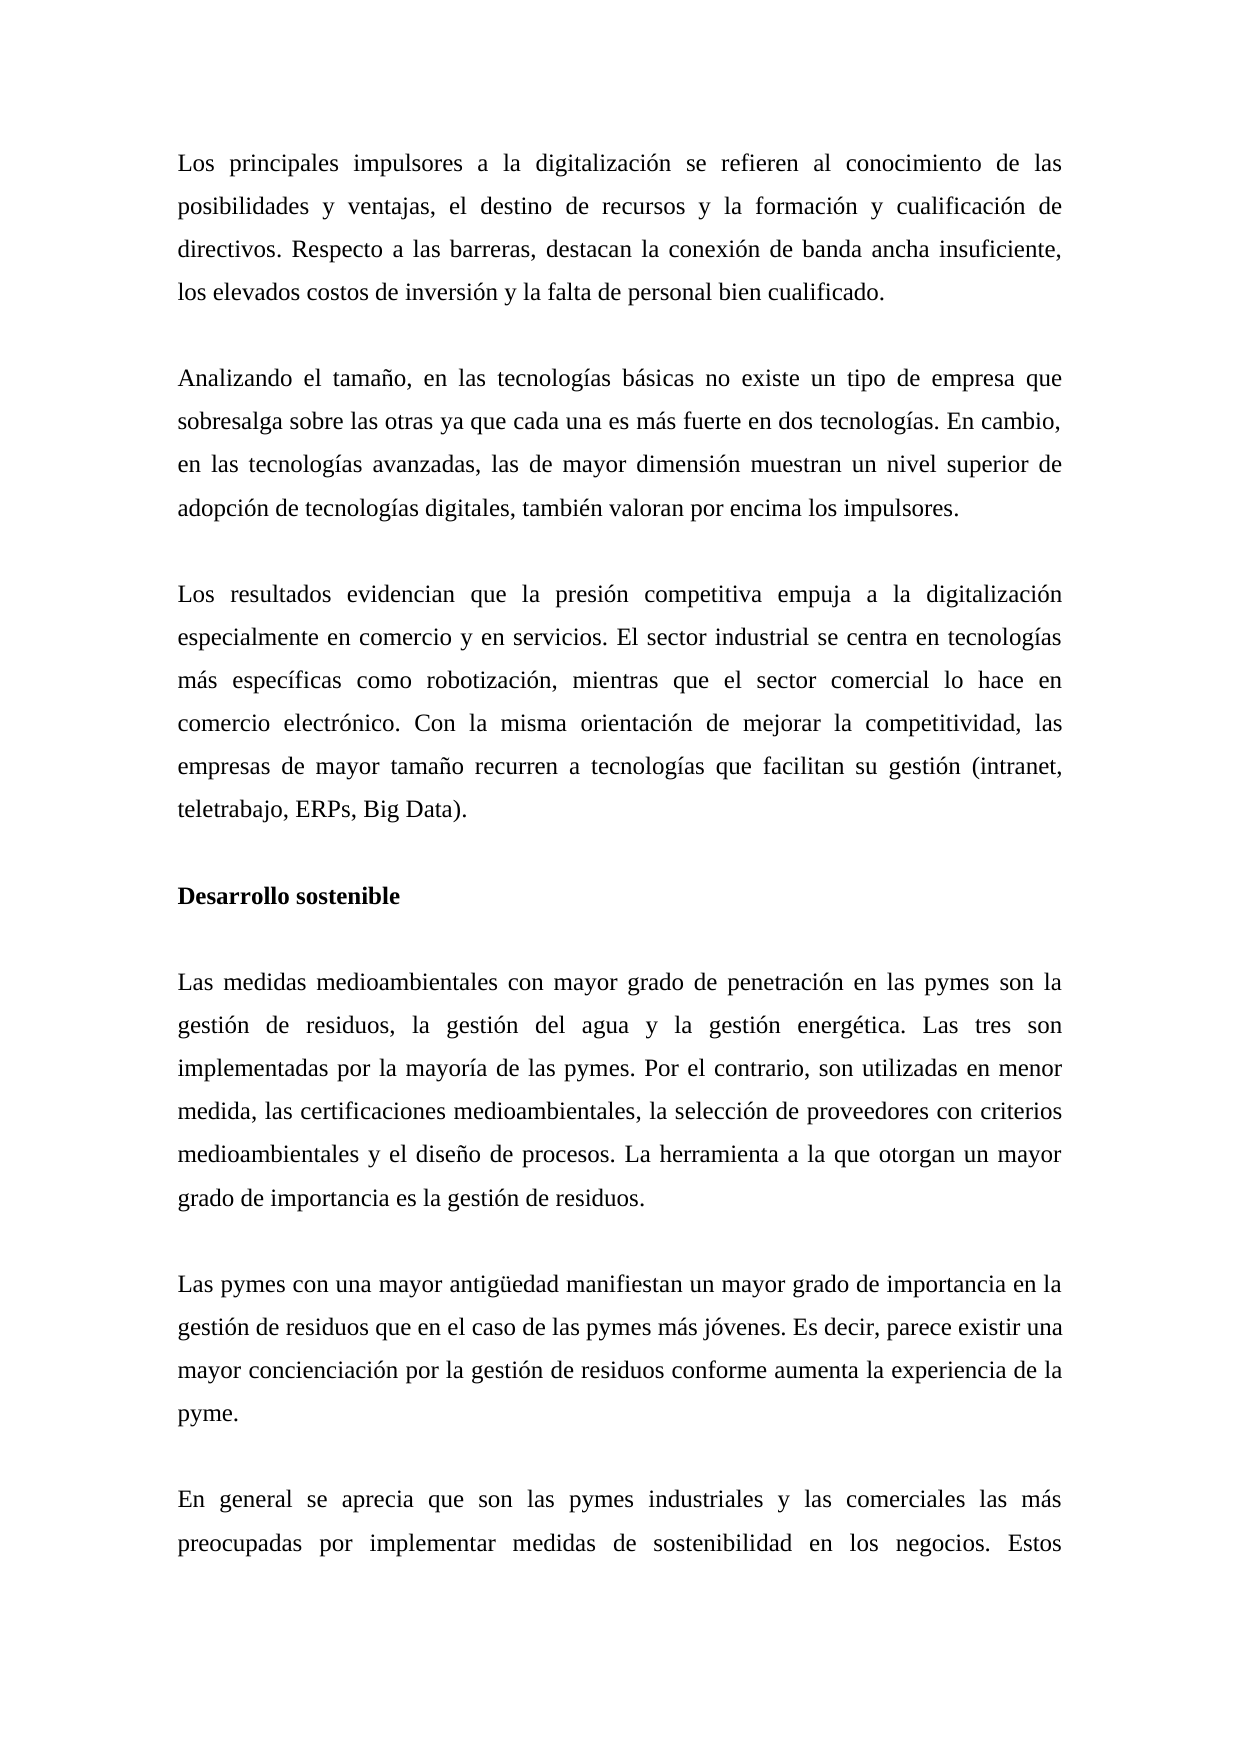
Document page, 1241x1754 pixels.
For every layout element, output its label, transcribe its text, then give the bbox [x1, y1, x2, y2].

text Las pymes con una mayor antigüedad manifiestan un mayor grado de importancia en la gestión de residuos que en el caso de las pymes más jóvenes. Es decir, parece existir una mayor concienciación por la gestión de residuos conforme aumenta la experiencia de la pyme. [177, 1269, 1063, 1427]
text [177, 1484, 1063, 1556]
text Analizando el tamaño, en las tecnologías básicas no existe un tipo de empresa que sobresalga sobre las otras ya que cada una es más fuerte en dos tecnologías. En cambio, en las tecnologías avanzadas, las de mayor dimensión muestran un nivel superior de adopción de tecnologías digitales, también valoran por encima los impulsores. [177, 363, 1063, 521]
text Los principales impulsores a la digitalización se refieren al conocimiento de las posibilidades y ventajas, el destino de recursos y la formación y cualificación de directivos. Respecto a las barreras, destacan la conexión de banda ancha insuficiente, los elevados costos de inversión y la falta de personal bien cualificado. [177, 148, 1063, 306]
text Las medidas medioambientales con mayor grado de penetración en las pymes son la gestión de residuos, la gestión del agua y la gestión energética. Las tres son implementadas por la mayoría de las pymes. Por el contrario, son utilizadas en menor medida, las certificaciones medioambientales, la selección de proveedores con criterios medioambientales y el diseño de procesos. La herramienta a la que otorgan un mayor grado de importancia es la gestión de residuos. [177, 967, 1063, 1211]
text Desarrollo sostenible [177, 881, 1063, 909]
text Los resultados evidencian que la presión competitiva empuja a la digitalización especialmente en comercio y en servicios. El sector industrial se centra en tecnologías más específicas como robotización, mientras que el sector comercial lo hace en comercio electrónico. Con la misma orientación de mejorar la competitividad, las empresas de mayor tamaño recurren a tecnologías que facilitan su gestión (intranet, teletrabajo, ERPs, Big Data). [177, 579, 1063, 823]
